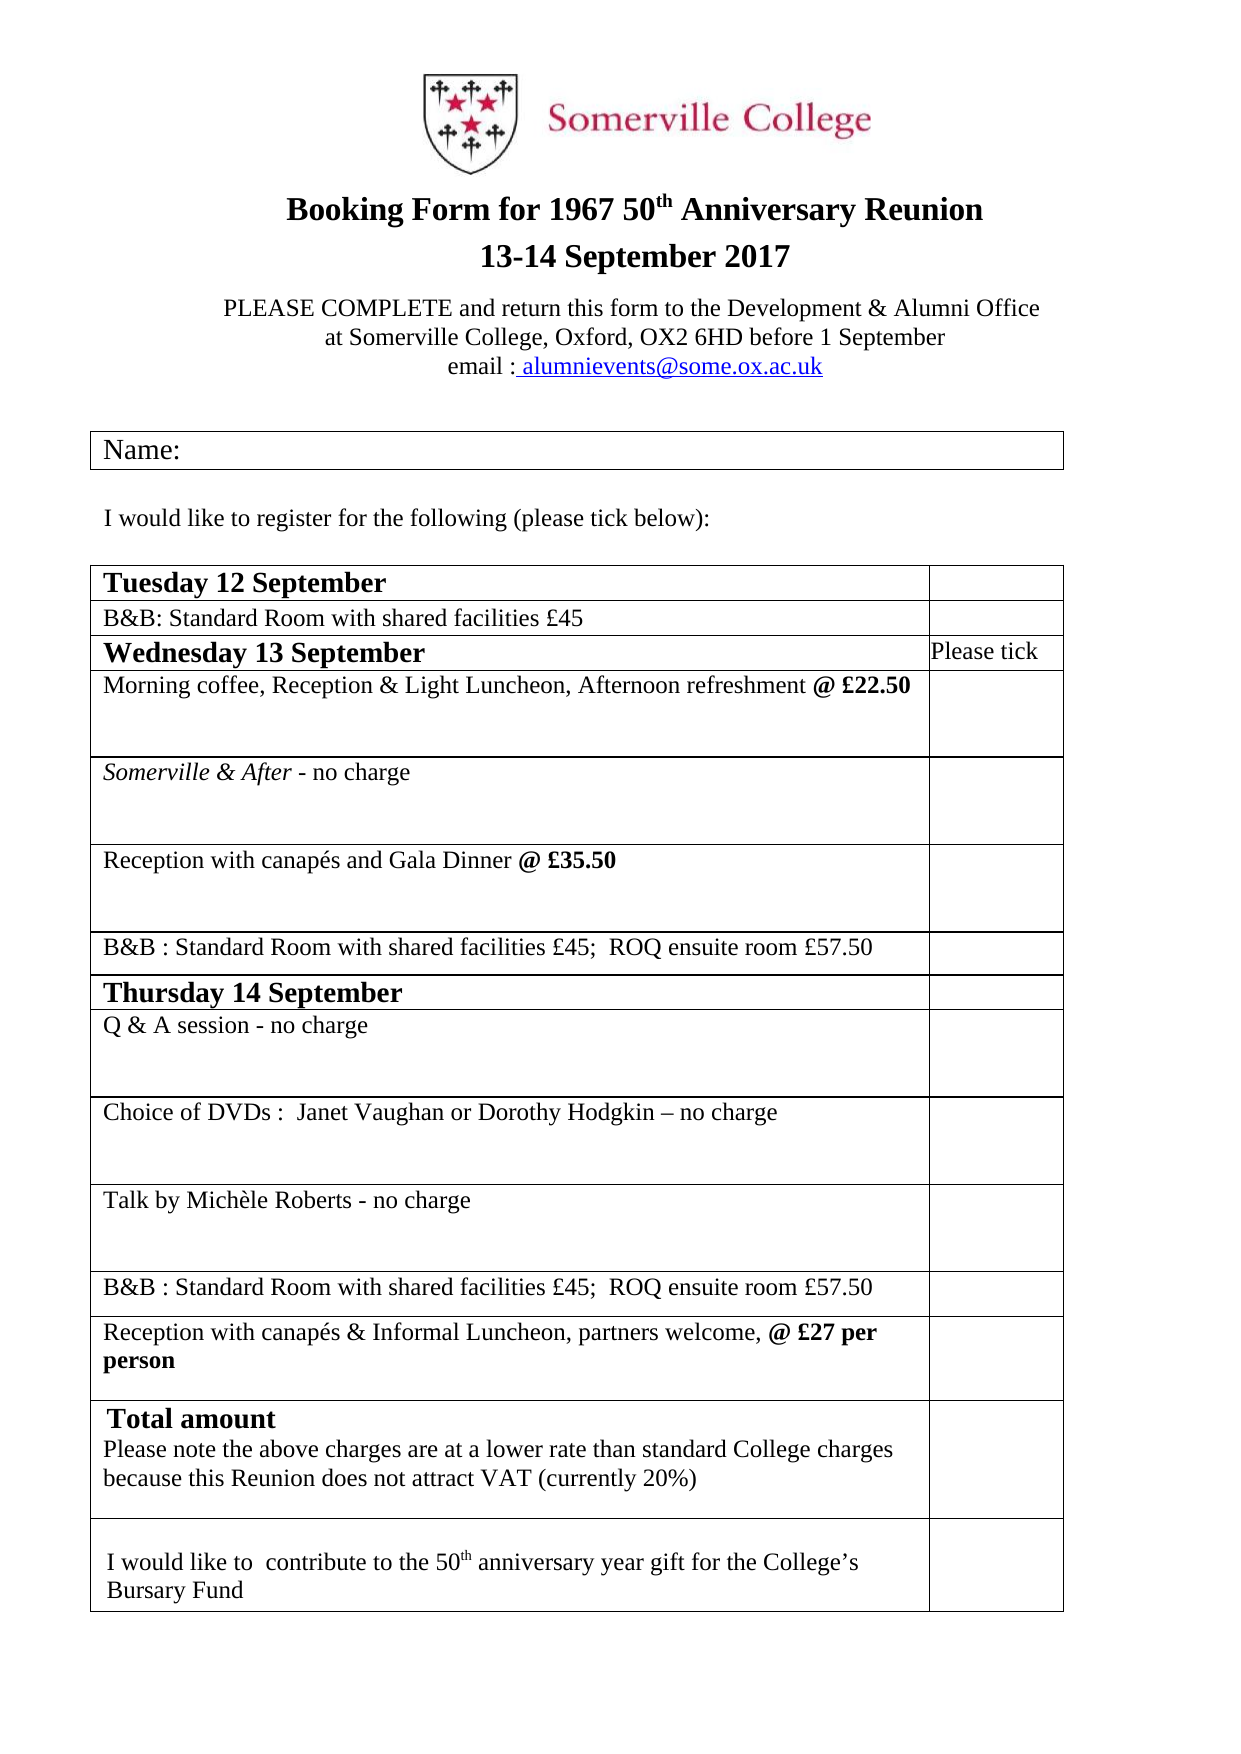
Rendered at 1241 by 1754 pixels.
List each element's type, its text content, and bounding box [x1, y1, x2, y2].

text 13-14 September 2017 [89, 236, 1181, 275]
table_cell [930, 671, 1063, 756]
text I would like to register for the following (please tick below): [104, 504, 1181, 533]
text email : alumnievents@some.ox.ac.uk [89, 351, 1181, 380]
table_cell [930, 933, 1063, 974]
text PLEASE COMPLETE and return this form to the Development & Alumni Office at Somerville College, Oxford, OX2 6HD before 1 September [89, 293, 1181, 351]
table_cell Please tick [930, 636, 1063, 669]
table_cell Reception with canapés & Informal Luncheon, partners welcome, @ £27 per person persperson [91, 1317, 929, 1400]
table_cell B&B : Standard Room with shared facilities £45; ROQ ensuite room £57.50 [91, 1272, 929, 1316]
table_cell B&B: Standard Room with shared facilities £45 [91, 601, 929, 634]
table_cell [930, 1519, 1063, 1611]
table_header [930, 566, 1063, 599]
picture [422, 73, 871, 177]
table_cell [930, 1010, 1063, 1096]
table_header Tuesday 12 September [91, 566, 929, 599]
table_cell Wednesday 13 September [91, 636, 929, 669]
table_cell Total amount Please note the above charges are at a lower rate than standard College charges because this Reunion does not attract VAT (currently 20%) [91, 1401, 929, 1518]
table_cell Thursday 14 September [91, 976, 929, 1009]
table_cell I would like to contribute to the 50th anniversary year gift for the College’s Bursary Fund [91, 1519, 929, 1611]
table_header Name: [91, 432, 1063, 469]
table_cell Morning coffee, Reception & Light Luncheon, Afternoon refreshment @ £22.50 [91, 671, 929, 756]
table_cell Q & A session - no charge [91, 1010, 929, 1096]
table_cell B&B : Standard Room with shared facilities £45; ROQ ensuite room £57.50 [91, 933, 929, 974]
table_cell [930, 1185, 1063, 1271]
table_cell [930, 758, 1063, 844]
table_cell [930, 845, 1063, 931]
table_cell [930, 976, 1063, 1009]
table_cell [930, 1098, 1063, 1184]
table_cell Reception with canapés and Gala Dinner @ £35.500 [91, 845, 929, 931]
table_cell Somerville & After - no charge [91, 758, 929, 844]
table_cell Choice of DVDs : Janet Vaughan or Dorothy Hodgkin – no charge [91, 1098, 929, 1184]
table_cell [930, 1401, 1063, 1518]
table_cell [930, 601, 1063, 634]
text Booking Form for 1967 50th Anniversary Reunion [89, 189, 1181, 229]
table_cell [930, 1272, 1063, 1316]
table_cell Talk by Michѐle Roberts - no charge [91, 1185, 929, 1271]
table_cell [930, 1317, 1063, 1400]
